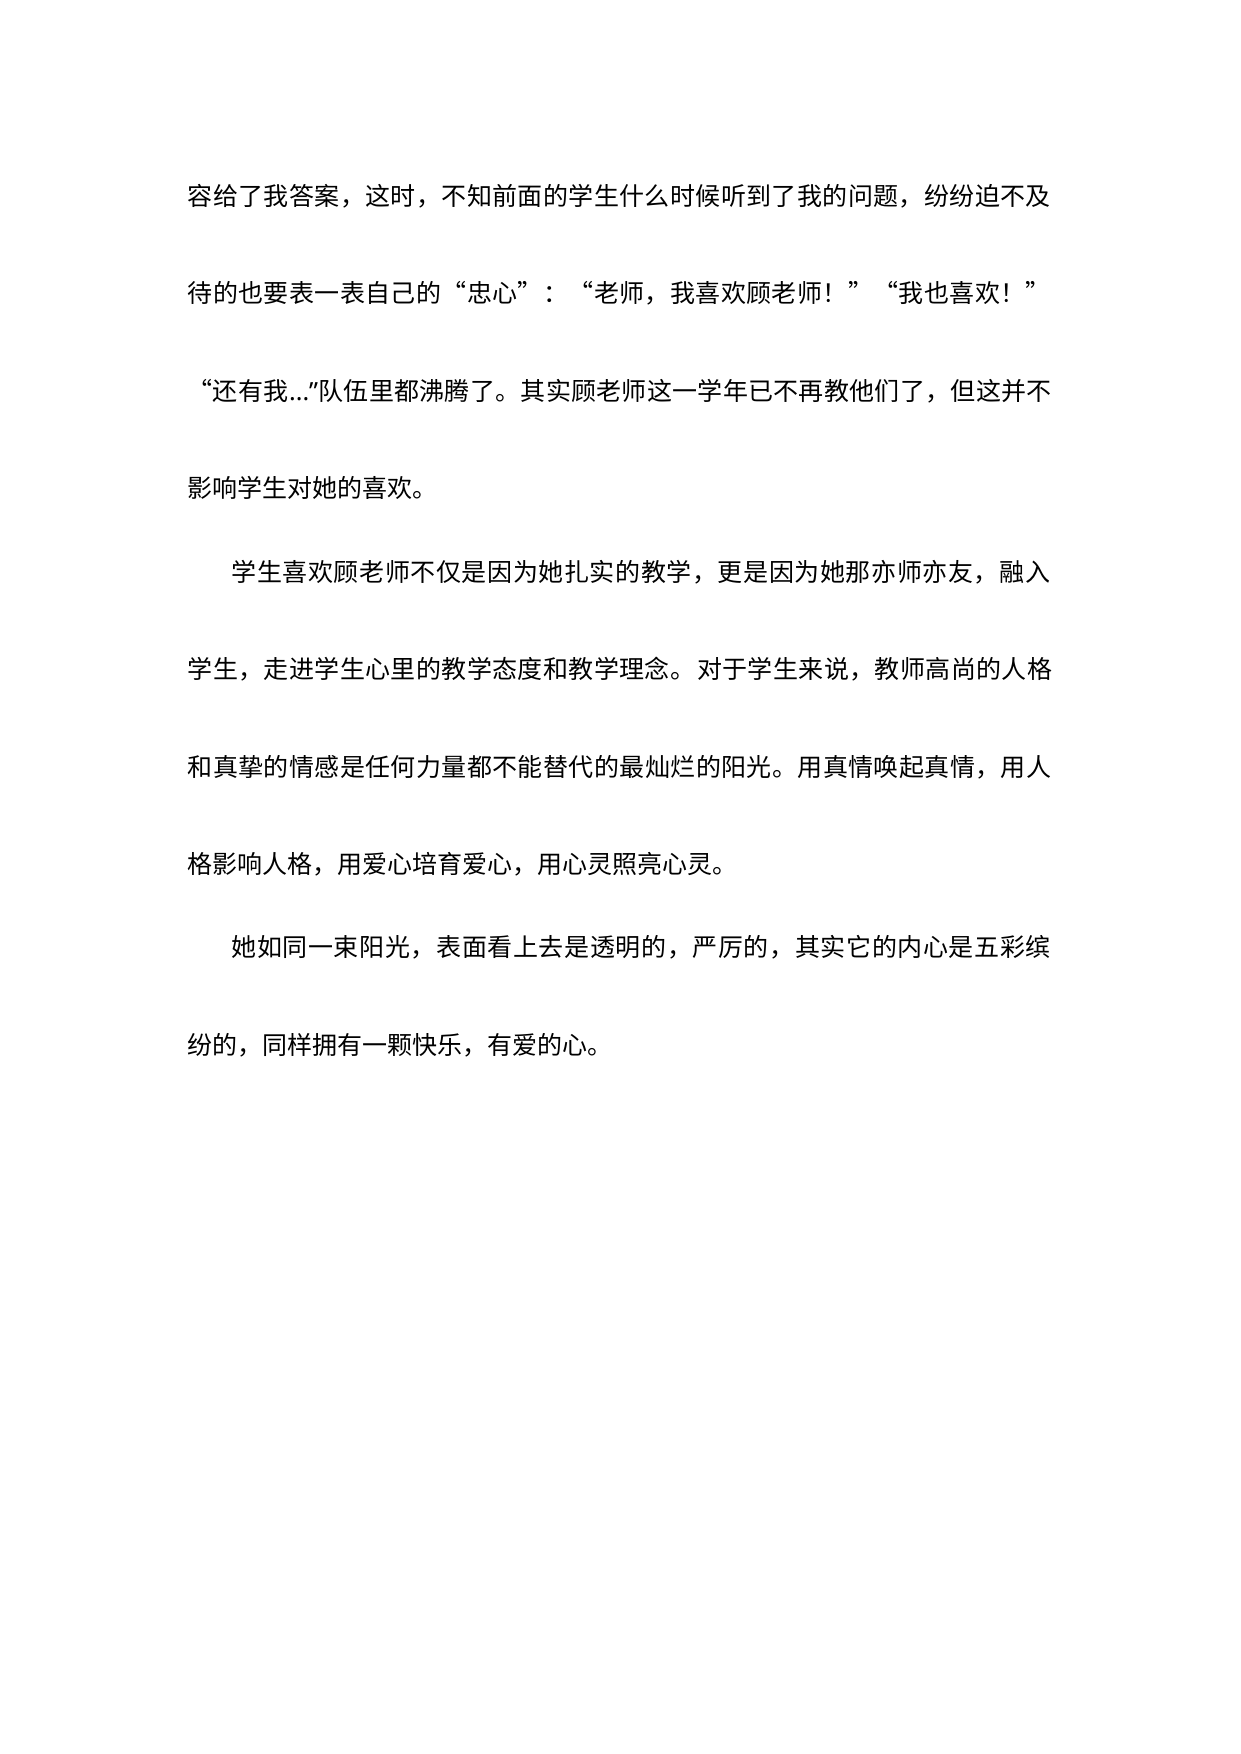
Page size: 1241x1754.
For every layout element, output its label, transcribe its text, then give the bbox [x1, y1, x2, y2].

text 她如同一束阳光，表面看上去是透明的，严厉的，其实它的内心是五彩缤纷的，同样拥有一颗快乐，有爱的心。 [187, 913, 1053, 1076]
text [187, 162, 1053, 519]
text 学生喜欢顾老师不仅是因为她扎实的教学，更是因为她那亦师亦友，融入学生，走进学生心里的教学态度和教学理念。对于学生来说，教师高尚的人格和真挚的情感是任何力量都不能替代的最灿烂的阳光。用真情唤起真情，用人格影响人格，用爱心培育爱心，用心灵照亮心灵。 [187, 538, 1053, 895]
